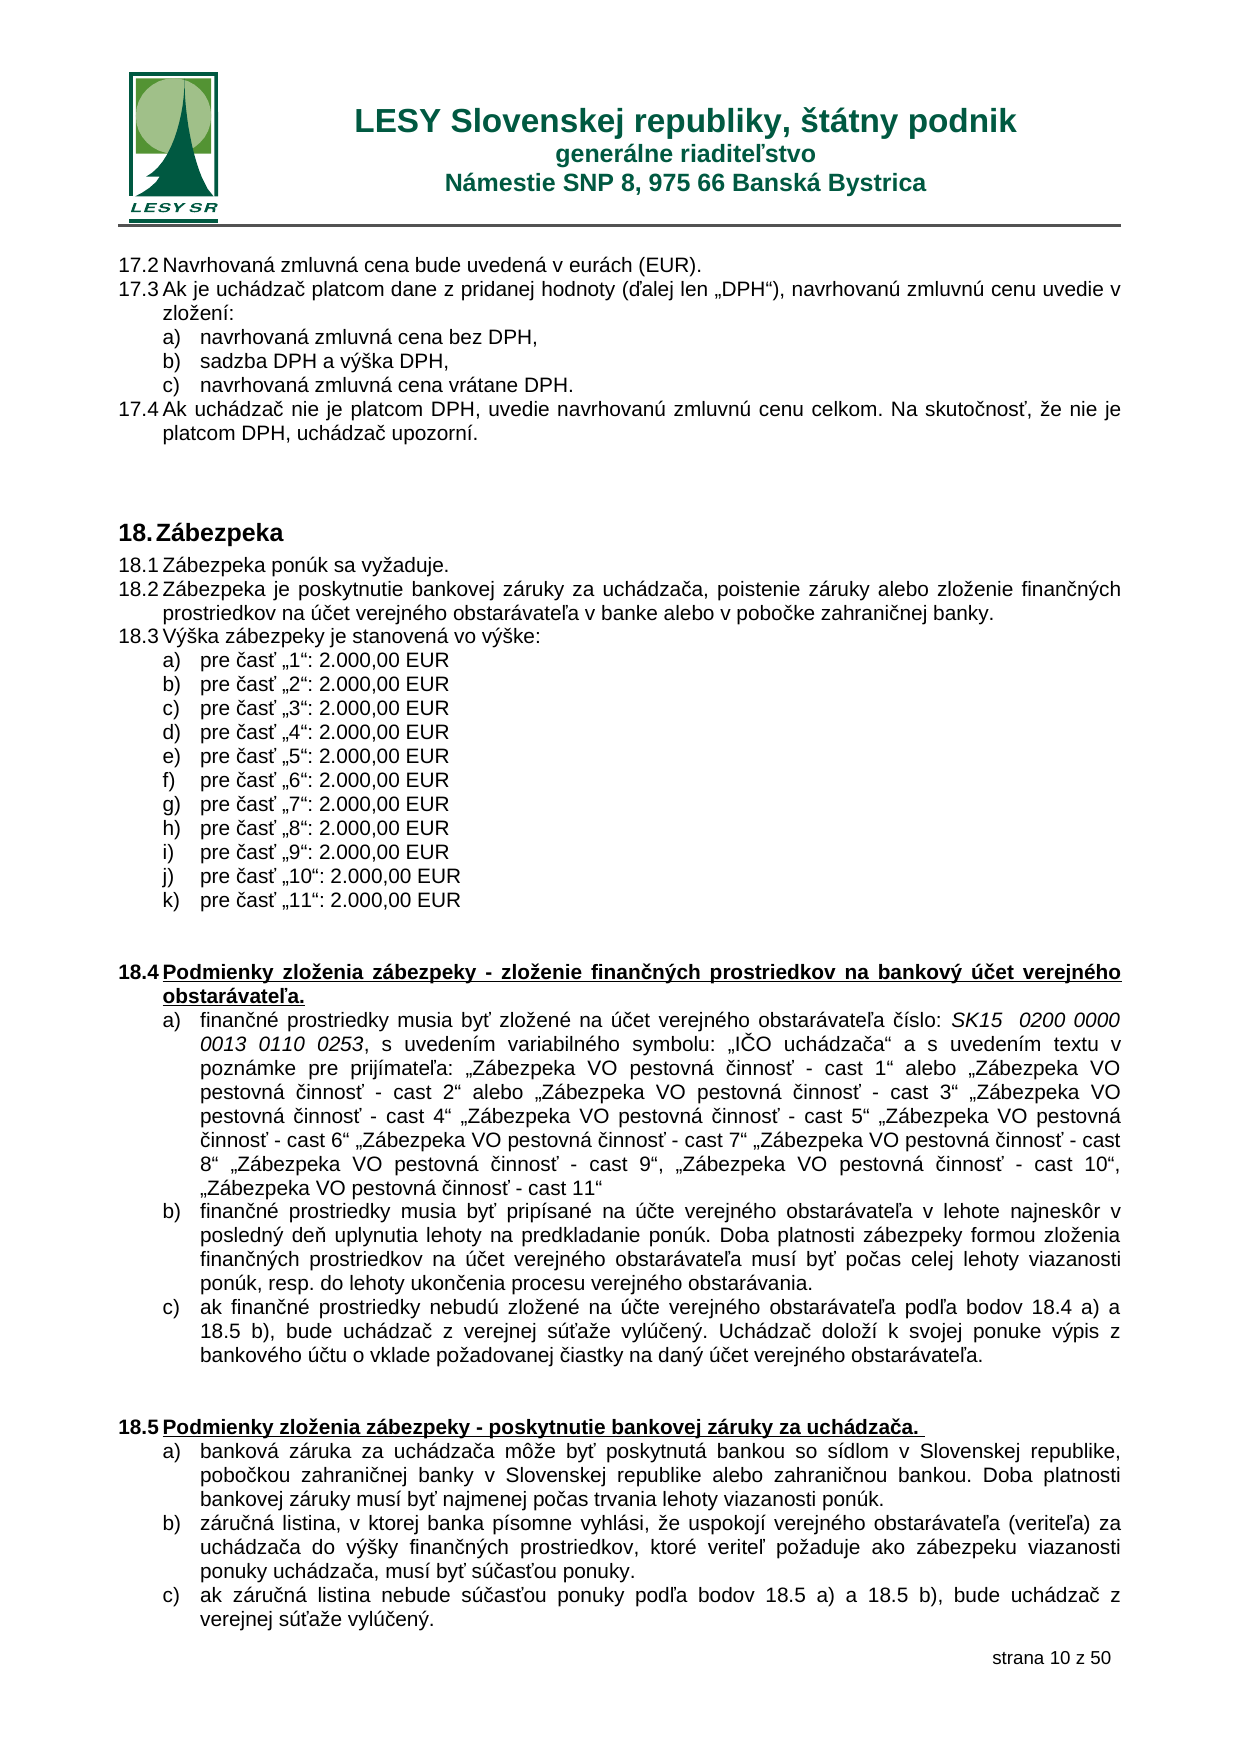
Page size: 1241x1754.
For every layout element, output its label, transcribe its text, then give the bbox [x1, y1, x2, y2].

list Podmienky zloženia zábezpeky - zloženie finančných prostriedkov na bankový účet verejného obstarávateľa. [118, 960, 1122, 1008]
subtitle Zábezpeka [118, 517, 1122, 546]
list pre časť „6“: 2.000,00 EUR [162, 768, 1122, 792]
list Zábezpeka ponúk sa vyžaduje. [118, 552, 1122, 576]
list pre časť „2“: 2.000,00 EUR [162, 672, 1122, 696]
list záručná listina, v ktorej banka písomne vyhlási, že uspokojí verejného obstarávateľa (veriteľa) za uchádzača do výšky finančných prostriedkov, ktoré veriteľ požaduje ako zábezpeku viazanosti ponuky uchádzača, musí byť súčasťou ponuky. [162, 1511, 1122, 1583]
list pre časť „1“: 2.000,00 EUR [162, 648, 1122, 672]
list sadzba DPH a výška DPH, [162, 349, 1122, 373]
list pre časť „4“: 2.000,00 EUR [162, 720, 1122, 744]
list pre časť „8“: 2.000,00 EUR [162, 816, 1122, 840]
list Ak je uchádzač platcom dane z pridanej hodnoty (ďalej len „DPH“), navrhovanú zmluvnú cenu uvedie v zložení: [118, 277, 1122, 325]
list navrhovaná zmluvná cena bez DPH, [162, 325, 1122, 349]
list pre časť „7“: 2.000,00 EUR [162, 792, 1122, 816]
list navrhovaná zmluvná cena vrátane DPH. [162, 373, 1122, 397]
list pre časť „10“: 2.000,00 EUR [162, 864, 1122, 888]
list ak finančné prostriedky nebudú zložené na účte verejného obstarávateľa podľa bodov 18.4 a) a 18.5 b), bude uchádzač z verejnej súťaže vylúčený. Uchádzač doloží k svojej ponuke výpis z bankového účtu o vklade požadovanej čiastky na daný účet verejného obstarávateľa. [162, 1295, 1122, 1367]
list Výška zábezpeky je stanovená vo výške: [118, 624, 1122, 648]
list pre časť „9“: 2.000,00 EUR [162, 840, 1122, 864]
list Podmienky zloženia zábezpeky - poskytnutie bankovej záruky za uchádzača. [118, 1415, 1122, 1439]
list pre časť „5“: 2.000,00 EUR [162, 744, 1122, 768]
list pre časť „11“: 2.000,00 EUR [162, 888, 1122, 912]
list ak záručná listina nebude súčasťou ponuky podľa bodov 18.5 a) a 18.5 b), bude uchádzač z verejnej súťaže vylúčený. [162, 1583, 1122, 1631]
list Zábezpeka je poskytnutie bankovej záruky za uchádzača, poistenie záruky alebo zloženie finančných prostriedkov na účet verejného obstarávateľa v banke alebo v pobočke zahraničnej banky. [118, 576, 1122, 624]
list pre časť „3“: 2.000,00 EUR [162, 696, 1122, 720]
list finančné prostriedky musia byť pripísané na účte verejného obstarávateľa v lehote najneskôr v posledný deň uplynutia lehoty na predkladanie ponúk. Doba platnosti zábezpeky formou zloženia finančných prostriedkov na účet verejného obstarávateľa musí byť počas celej lehoty viazanosti ponúk, resp. do lehoty ukončenia procesu verejného obstarávania. [162, 1199, 1122, 1295]
list Ak uchádzač nie je platcom DPH, uvedie navrhovanú zmluvnú cenu celkom. Na skutočnosť, že nie je platcom DPH, uchádzač upozorní. [118, 397, 1122, 444]
list banková záruka za uchádzača môže byť poskytnutá bankou so sídlom v Slovenskej republike, pobočkou zahraničnej banky v Slovenskej republike alebo zahraničnou bankou. Doba platnosti bankovej záruky musí byť najmenej počas trvania lehoty viazanosti ponúk. [162, 1439, 1122, 1511]
list Navrhovaná zmluvná cena bude uvedená v eurách (EUR). [118, 253, 1122, 277]
list finančné prostriedky musia byť zložené na účet verejného obstarávateľa číslo: SK15 0200 0000 0013 0110 0253, s uvedením variabilného symbolu: „IČO uchádzača“ a s uvedením textu v poznámke pre prijímateľa: „Zábezpeka VO pestovná činnosť - cast 1“ alebo „Zábezpeka VO pestovná činnosť - cast 2“ alebo „Zábezpeka VO pestovná činnosť - cast 3“ „Zábezpeka VO pestovná činnosť - cast 4“ „Zábezpeka VO pestovná činnosť - cast 5“ „Zábezpeka VO pestovná činnosť - cast 6“ „Zábezpeka VO pestovná činnosť - cast 7“ „Zábezpeka VO pestovná činnosť - cast 8“ „Zábezpeka VO pestovná činnosť - cast 9“, „Zábezpeka VO pestovná činnosť - cast 10“, „Zábezpeka VO pestovná činnosť - cast 11“ [162, 1008, 1122, 1199]
